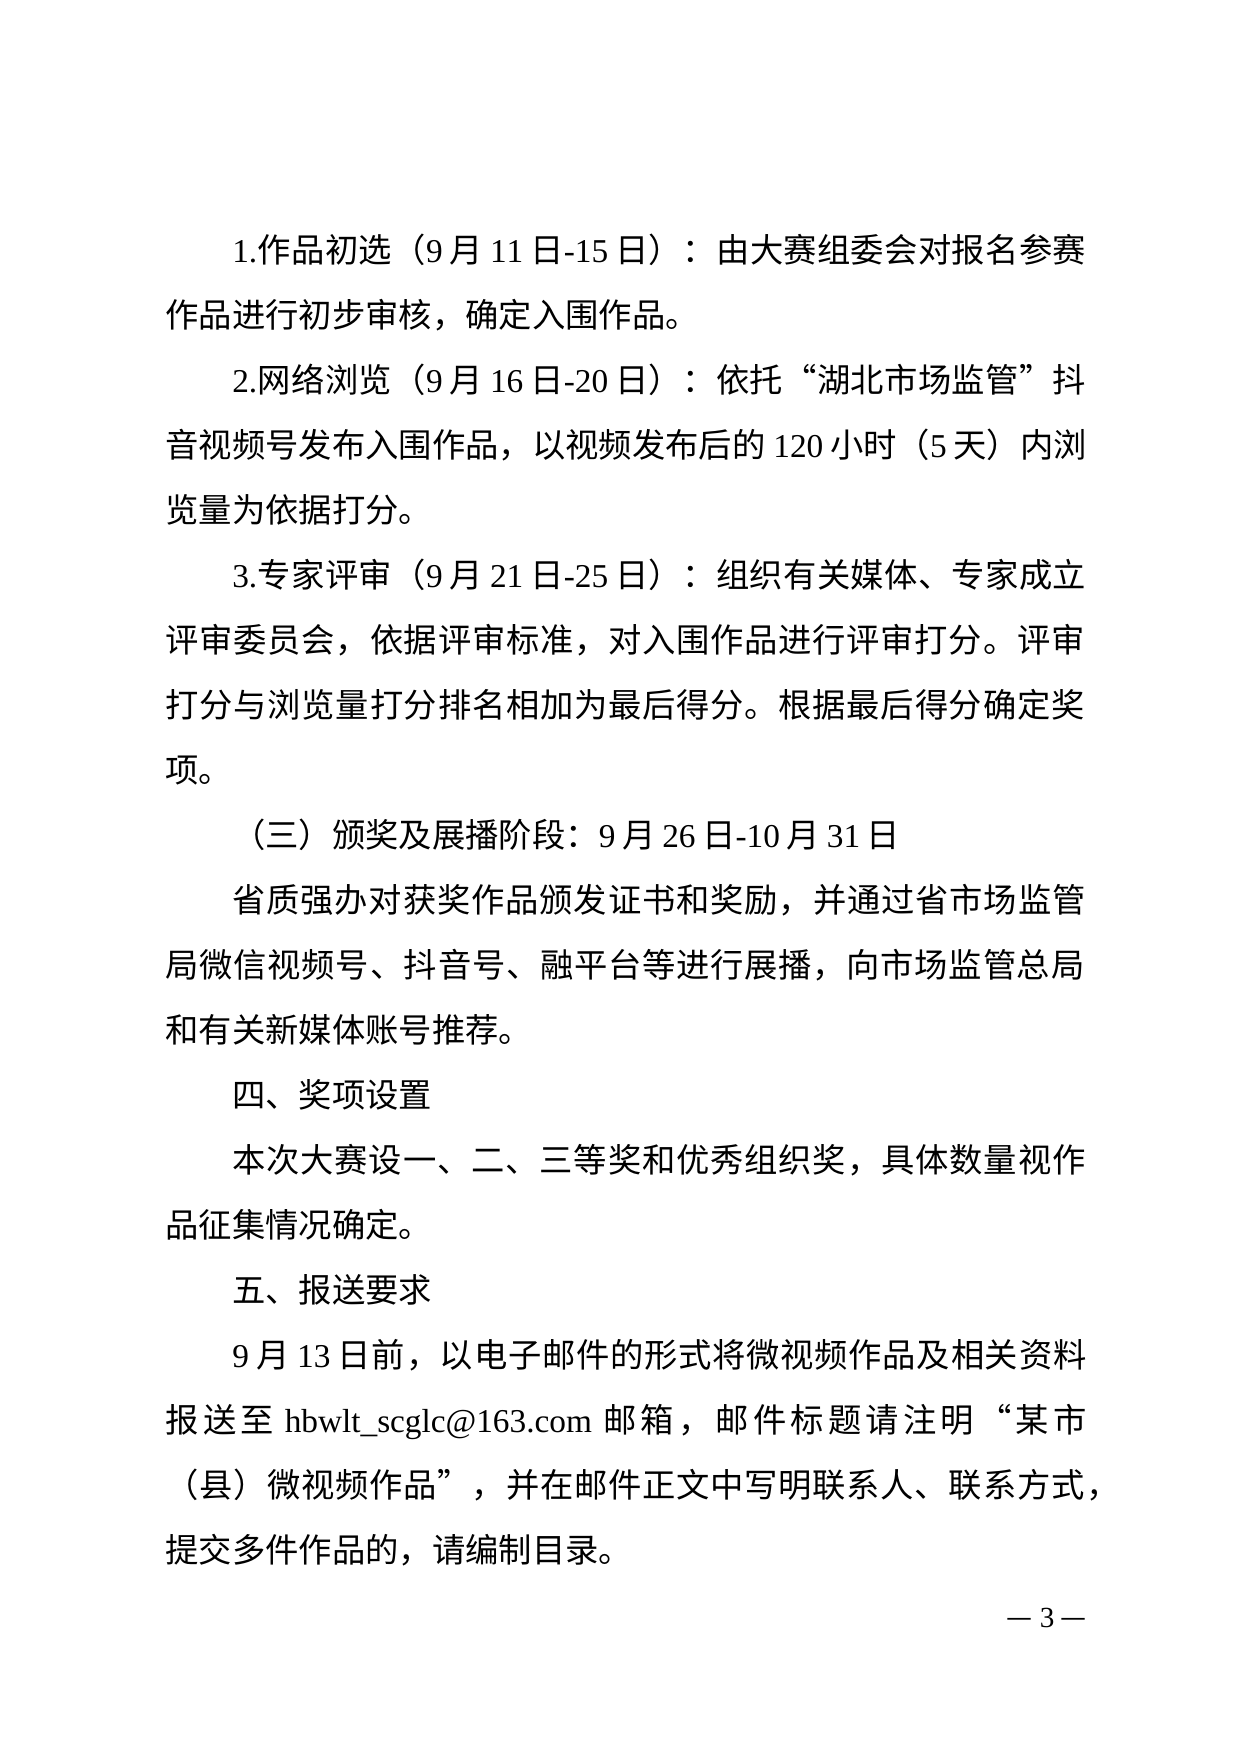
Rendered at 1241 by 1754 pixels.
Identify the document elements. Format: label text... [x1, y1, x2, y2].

text 1.作品初选（9月11日-15日）：由大赛组委会对报名参赛作品进行初步审核，确定入围作品。 [165, 215, 1087, 345]
text 9月13日前，以电子邮件的形式将微视频作品及相关资料报送至hbwlt_scglc@163.com邮箱，邮件标题请注明“某市（县）微视频作品”，并在邮件正文中写明联系人、联系方式，提交多件作品的，请编制目录。 [165, 1320, 1087, 1580]
text 3.专家评审（9月21日-25日）：组织有关媒体、专家成立评审委员会，依据评审标准，对入围作品进行评审打分。评审打分与浏览量打分排名相加为最后得分。根据最后得分确定奖项。 [165, 540, 1087, 800]
text （三）颁奖及展播阶段：9月26日-10月31日 [165, 800, 1087, 865]
text 四、奖项设置 [165, 1060, 1087, 1125]
text 省质强办对获奖作品颁发证书和奖励，并通过省市场监管局微信视频号、抖音号、融平台等进行展播，向市场监管总局和有关新媒体账号推荐。 [165, 865, 1087, 1060]
text 五、报送要求 [165, 1255, 1087, 1320]
text 2.网络浏览（9月16日-20日）：依托“湖北市场监管”抖音视频号发布入围作品，以视频发布后的120小时（5天）内浏览量为依据打分。 [165, 345, 1087, 540]
text 本次大赛设一、二、三等奖和优秀组织奖，具体数量视作品征集情况确定。 [165, 1125, 1087, 1255]
